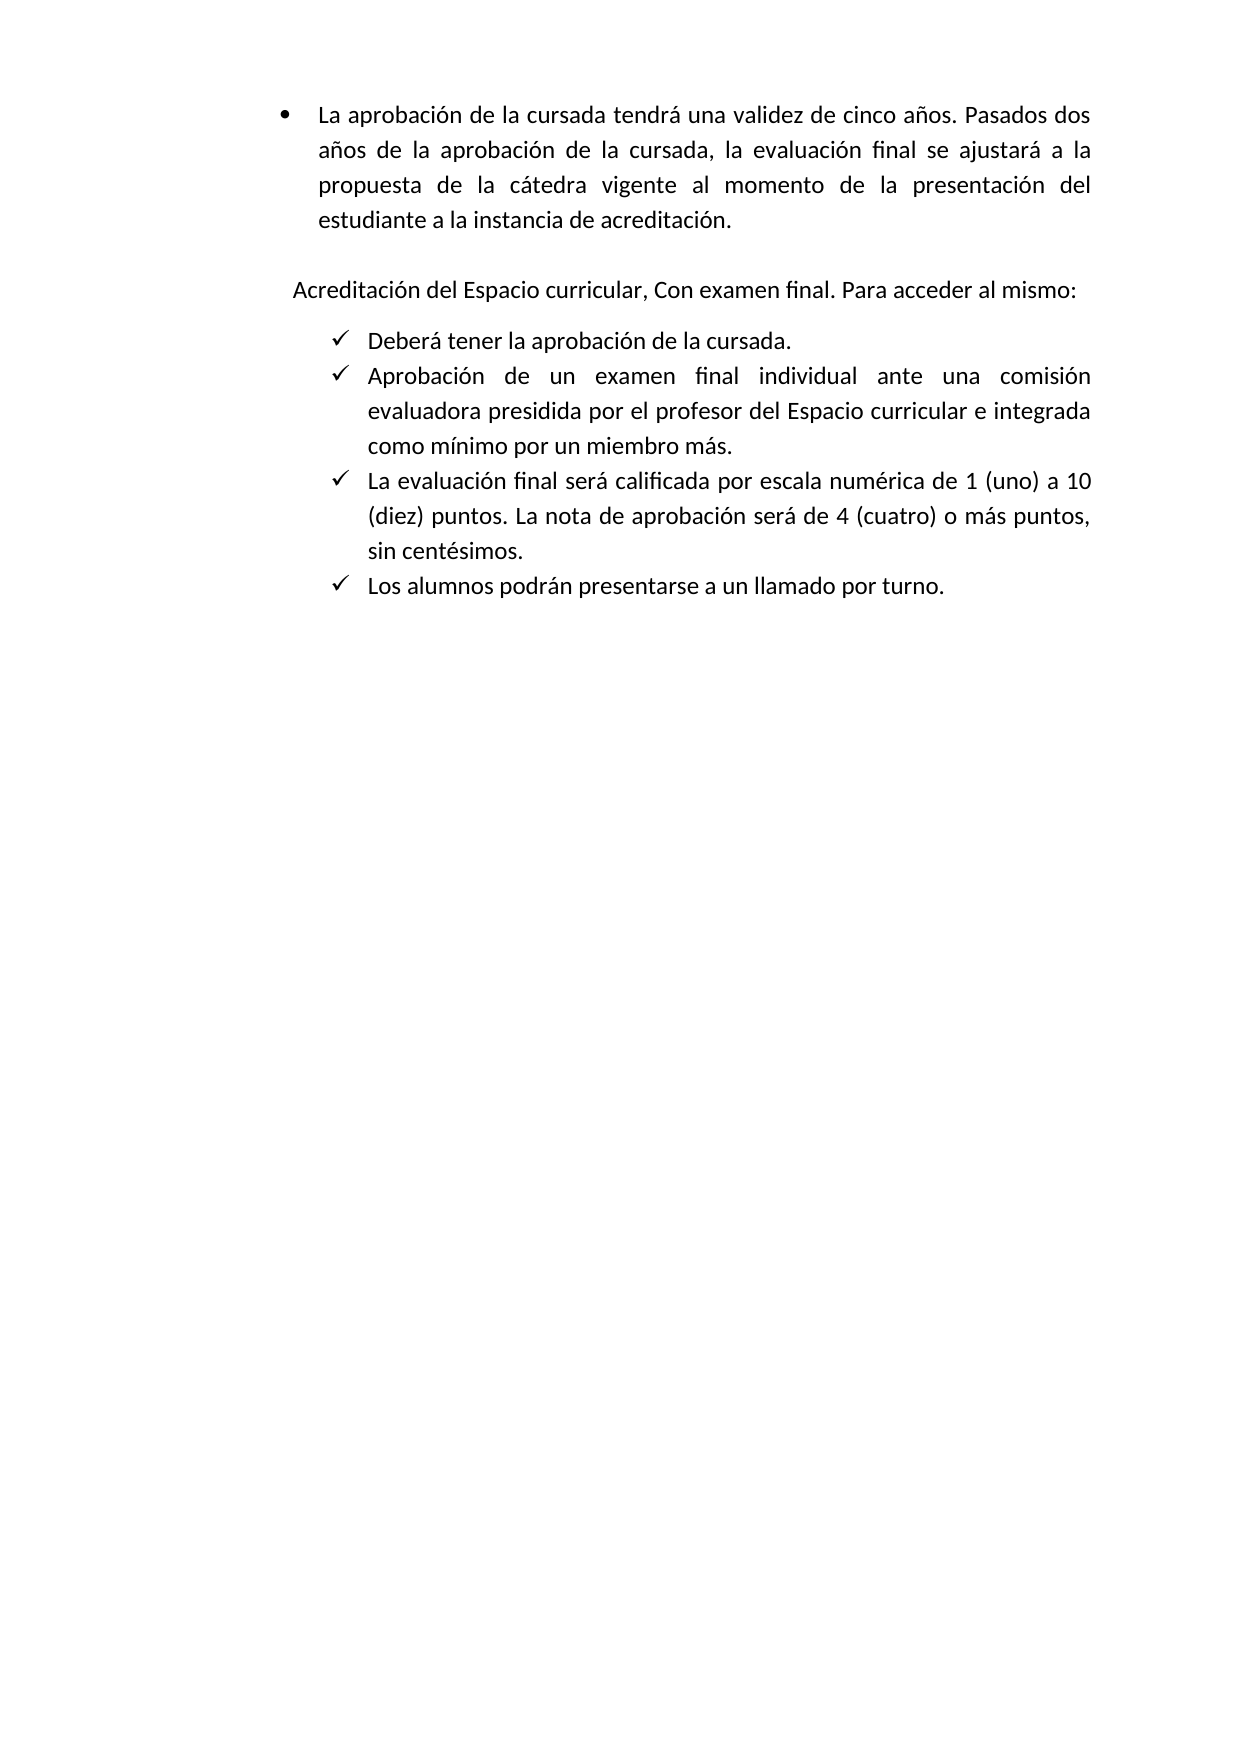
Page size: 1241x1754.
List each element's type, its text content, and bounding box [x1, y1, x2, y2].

list Deberá tener la aprobación de la cursada. [330, 325, 1092, 356]
list Aprobación de un examen final individual ante una comisión evaluadora presidida por el profesor del Espacio curricular e integrada como mínimo por un miembro más. [330, 360, 1092, 461]
list Los alumnos podrán presentarse a un llamado por turno. [330, 570, 1092, 601]
list La evaluación final será calificada por escala numérica de 1 (uno) a 10 (diez) puntos. La nota de aprobación será de 4 (cuatro) o más puntos, sin centésimos. [330, 465, 1092, 566]
list La aprobación de la cursada tendrá una validez de cinco años. Pasados dos años de la aprobación de la cursada, la evaluación final se ajustará a la propuesta de la cátedra vigente al momento de la presentación del estudiante a la instancia de acreditación. [281, 99, 1092, 234]
text Acreditación del Espacio curricular, Con examen final. Para acceder al mismo: [293, 274, 1092, 304]
